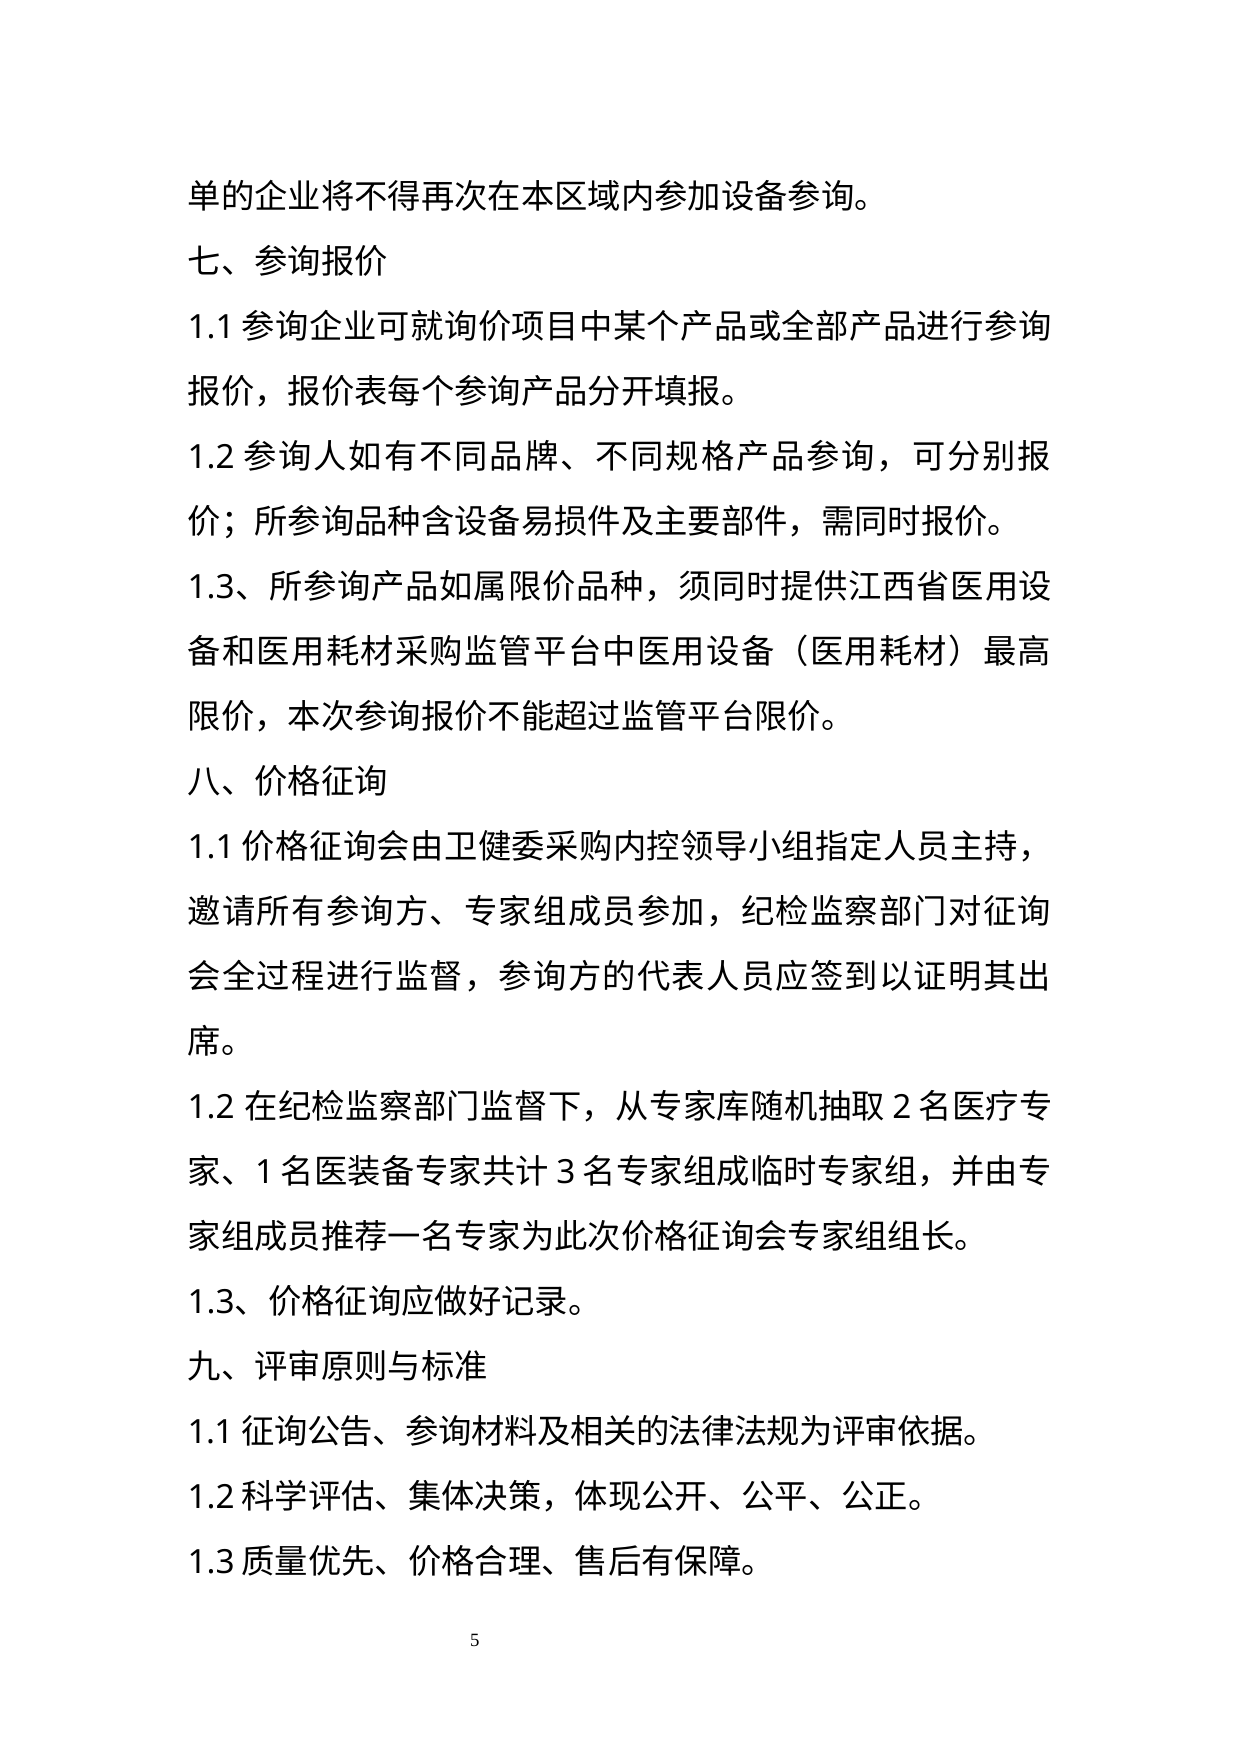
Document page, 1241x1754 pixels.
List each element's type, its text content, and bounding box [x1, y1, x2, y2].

text 1.2 在纪检监察部门监督下，从专家库随机抽取2名医疗专家、1名医装备专家共计3名专家组成临时专家组，并由专家组成员推荐一名专家为此次价格征询会专家组组长。 [187, 1072, 1053, 1267]
text 1.1参询企业可就询价项目中某个产品或全部产品进行参询报价，报价表每个参询产品分开填报。 [187, 292, 1053, 422]
text 1.2参询人如有不同品牌、不同规格产品参询，可分别报价；所参询品种含设备易损件及主要部件，需同时报价。 [187, 422, 1053, 552]
text 八、价格征询 [187, 747, 1053, 812]
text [187, 162, 1053, 227]
text 七、参询报价 [187, 227, 1053, 292]
text 1.3、所参询产品如属限价品种，须同时提供江西省医用设备和医用耗材采购监管平台中医用设备（医用耗材）最高限价，本次参询报价不能超过监管平台限价。 [187, 552, 1053, 747]
text 1.3、价格征询应做好记录。 [187, 1267, 1053, 1332]
text 1.1 征询公告、参询材料及相关的法律法规为评审依据。 [187, 1397, 1053, 1462]
text 九、评审原则与标准 [187, 1332, 1053, 1397]
text 1.3质量优先、价格合理、售后有保障。 [187, 1527, 1053, 1592]
text 1.2科学评估、集体决策，体现公开、公平、公正。 [187, 1462, 1053, 1527]
text 1.1价格征询会由卫健委采购内控领导小组指定人员主持，邀请所有参询方、专家组成员参加，纪检监察部门对征询会全过程进行监督，参询方的代表人员应签到以证明其出席。 [187, 812, 1053, 1072]
